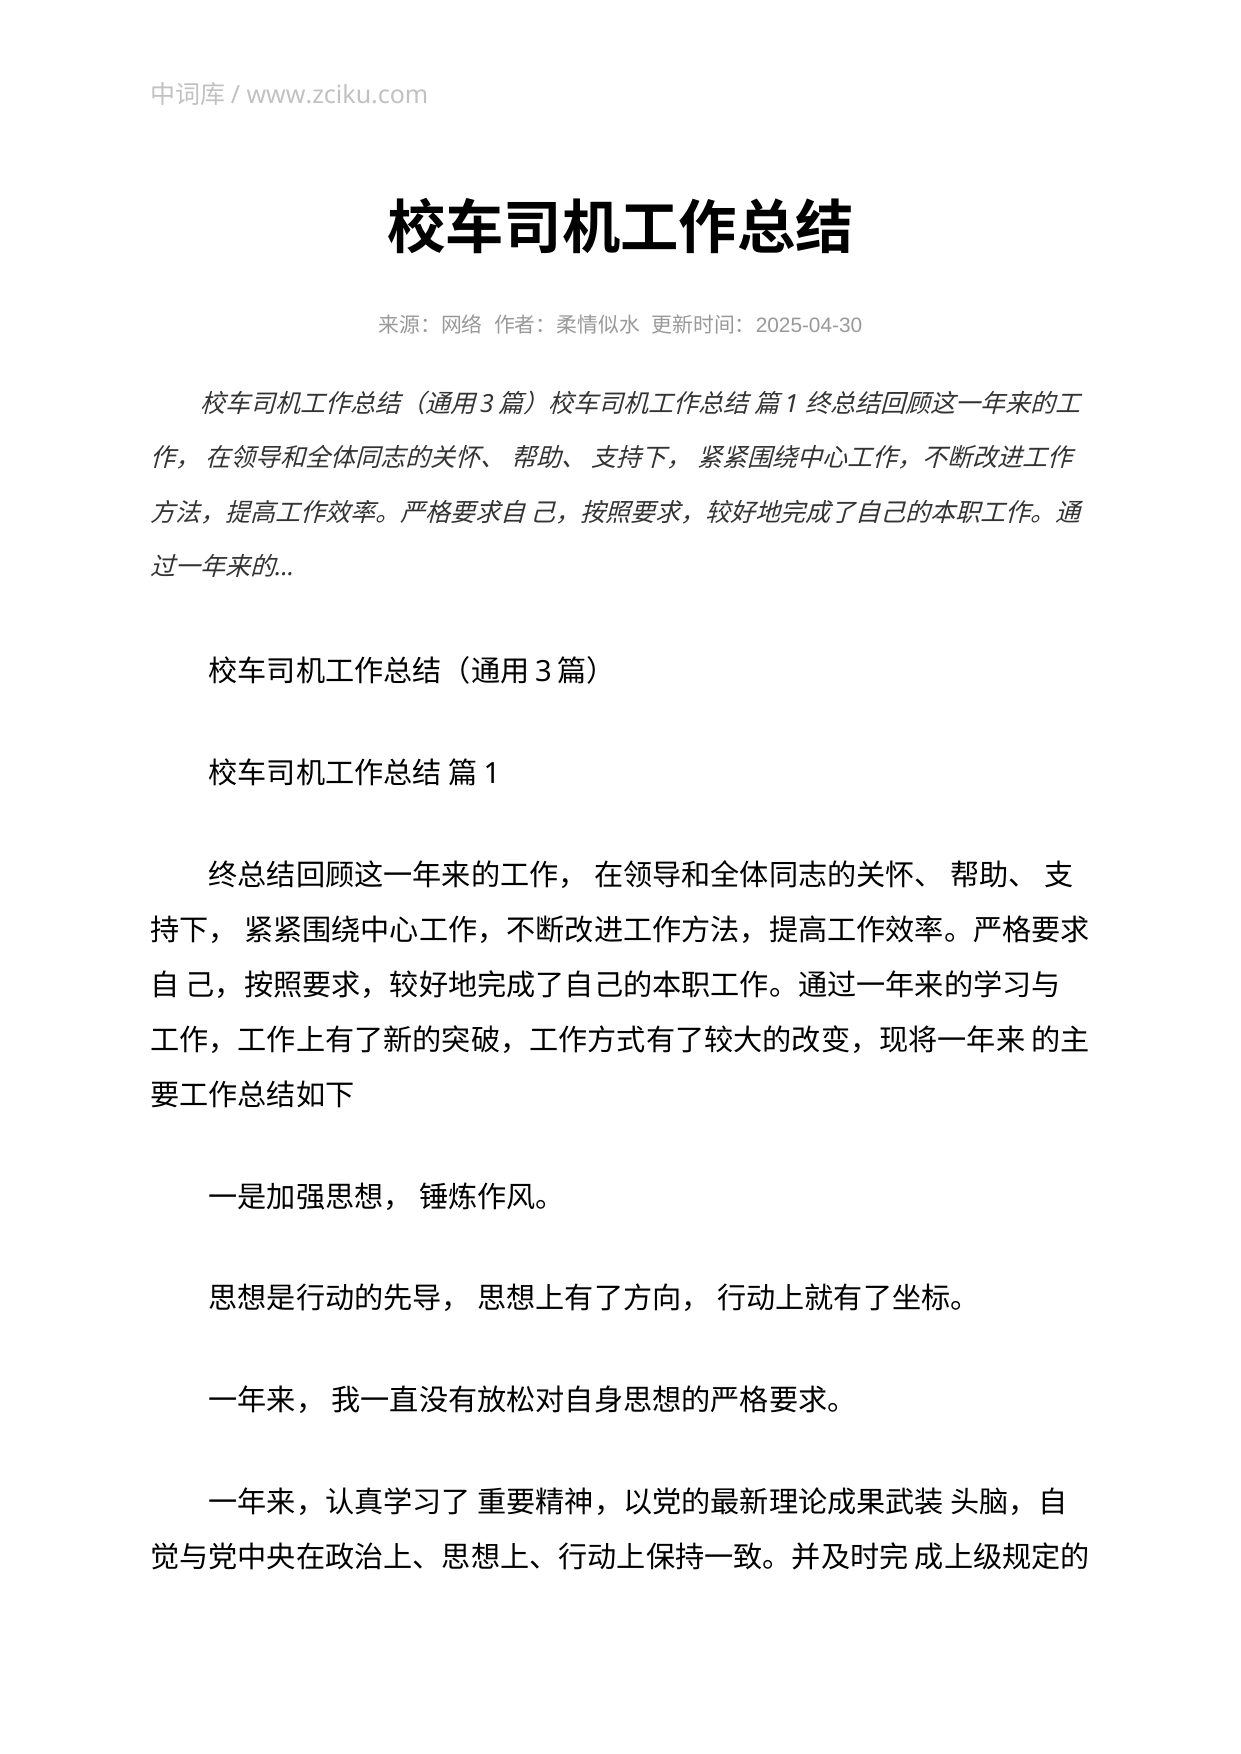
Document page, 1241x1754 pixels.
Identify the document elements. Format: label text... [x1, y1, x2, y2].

text 校车司机工作总结 篇1 [150, 750, 1090, 792]
text 一是加强思想， 锤炼作风。 [150, 1173, 1090, 1215]
text 来源：网络 作者：柔情似水 更新时间：2025-04-30 [150, 313, 1090, 337]
text 终总结回顾这一年来的工作， 在领导和全体同志的关怀、 帮助、 支持下， 紧紧围绕中心工作，不断改进工作方法，提高工作效率。严格要求自 己，按照要求，较好地完成了自己的本职工作。通过一年来的学习与 工作，工作上有了新的突破，工作方式有了较大的改变，现将一年来 的主要工作总结如下 [150, 852, 1090, 1114]
subtitle 校车司机工作总结 [150, 181, 1090, 266]
text 一年来， 我一直没有放松对自身思想的严格要求。 [150, 1377, 1090, 1419]
text 校车司机工作总结（通用3篇） [150, 648, 1090, 690]
text 校车司机工作总结（通用3篇）校车司机工作总结 篇1 终总结回顾这一年来的工作， 在领导和全体同志的关怀、 帮助、 支持下， 紧紧围绕中心工作，不断改进工作方法，提高工作效率。严格要求自 己，按照要求，较好地完成了自己的本职工作。通过一年来的... [150, 383, 1090, 583]
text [150, 1478, 1090, 1576]
text 思想是行动的先导， 思想上有了方向， 行动上就有了坐标。 [150, 1275, 1090, 1317]
